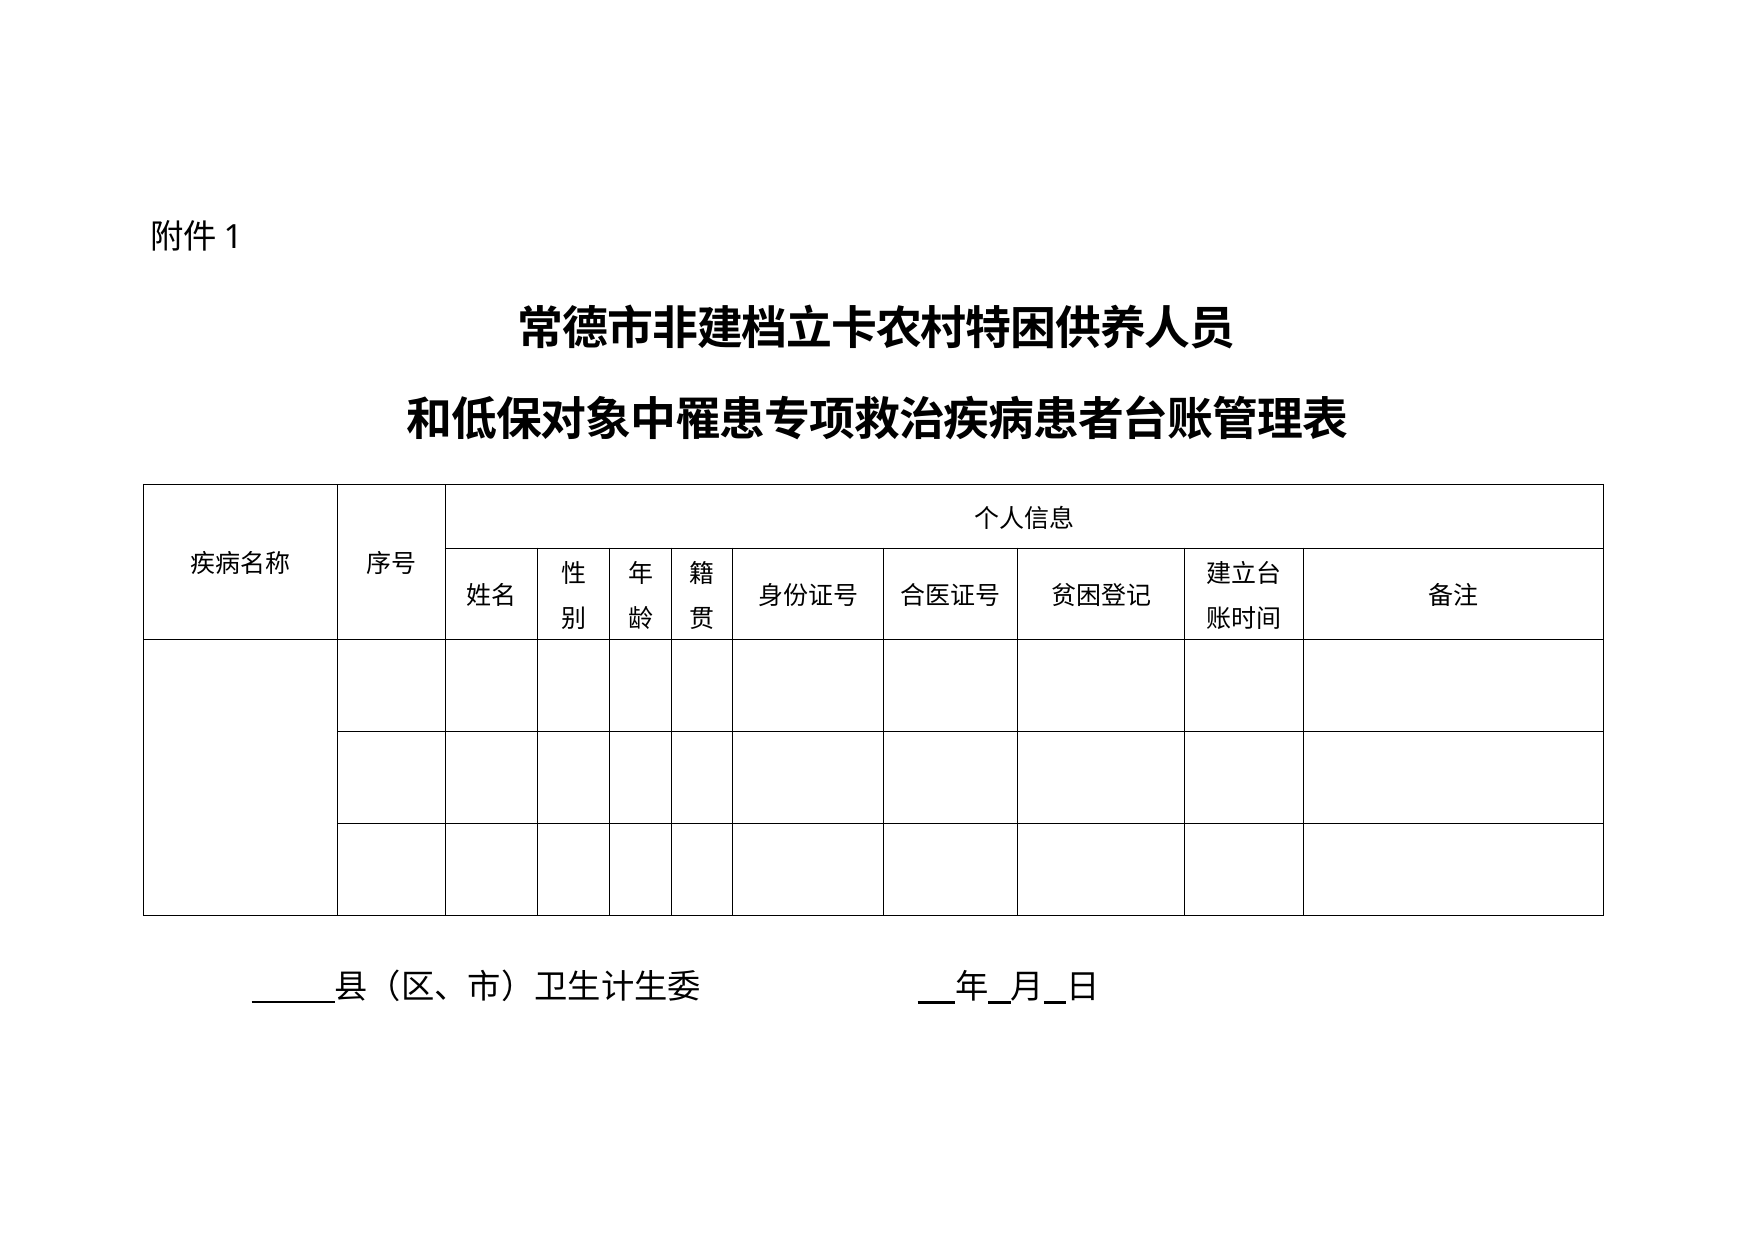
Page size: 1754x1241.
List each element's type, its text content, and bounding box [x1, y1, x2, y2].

table_cell [1185, 732, 1303, 823]
text 附件1 [150, 189, 1604, 279]
table_cell 备注 [1304, 549, 1603, 639]
table_header 序号 [338, 485, 445, 639]
table_cell [884, 824, 1017, 915]
table_cell [538, 640, 609, 731]
table_cell [446, 732, 537, 823]
table_cell 合医证号 [884, 549, 1017, 639]
table_cell [1185, 824, 1303, 915]
table_cell [672, 732, 732, 823]
table_header 疾病名称 [144, 485, 337, 639]
table_cell 性别 [538, 549, 609, 639]
table_cell [338, 732, 445, 823]
table_cell 年龄 [610, 549, 671, 639]
table_cell 身份证号 [733, 549, 883, 639]
table_cell [538, 824, 609, 915]
text 和低保对象中罹患专项救治疾病患者台账管理表 [150, 370, 1604, 461]
table_cell [1018, 824, 1184, 915]
table_cell [338, 824, 445, 915]
table_header 个人信息 [446, 485, 1603, 547]
table_cell [1185, 640, 1303, 731]
text 常德市非建档立卡农村特困供养人员 [150, 279, 1604, 370]
table_cell 籍贯 [672, 549, 732, 639]
table_cell [610, 732, 671, 823]
table_cell [144, 640, 337, 915]
table_cell [672, 640, 732, 731]
table_cell [733, 824, 883, 915]
table_cell [733, 732, 883, 823]
table_cell [610, 824, 671, 915]
table_cell [538, 732, 609, 823]
table_cell [338, 640, 445, 731]
table_cell [884, 640, 1017, 731]
table_cell [1018, 640, 1184, 731]
table_cell [1304, 824, 1603, 915]
table_cell [1304, 732, 1603, 823]
table_cell [1304, 640, 1603, 731]
text 县（区、市）卫生计生委 年 月 日 [251, 939, 1604, 1029]
table_cell [1018, 732, 1184, 823]
table_cell [733, 640, 883, 731]
table_cell [610, 640, 671, 731]
table_cell [446, 824, 537, 915]
table_cell [672, 824, 732, 915]
table_cell 建立台账时间 [1185, 549, 1303, 639]
table_cell [884, 732, 1017, 823]
table_cell 姓名 [446, 549, 537, 639]
table_cell [446, 640, 537, 731]
table_cell 贫困登记 [1018, 549, 1184, 639]
